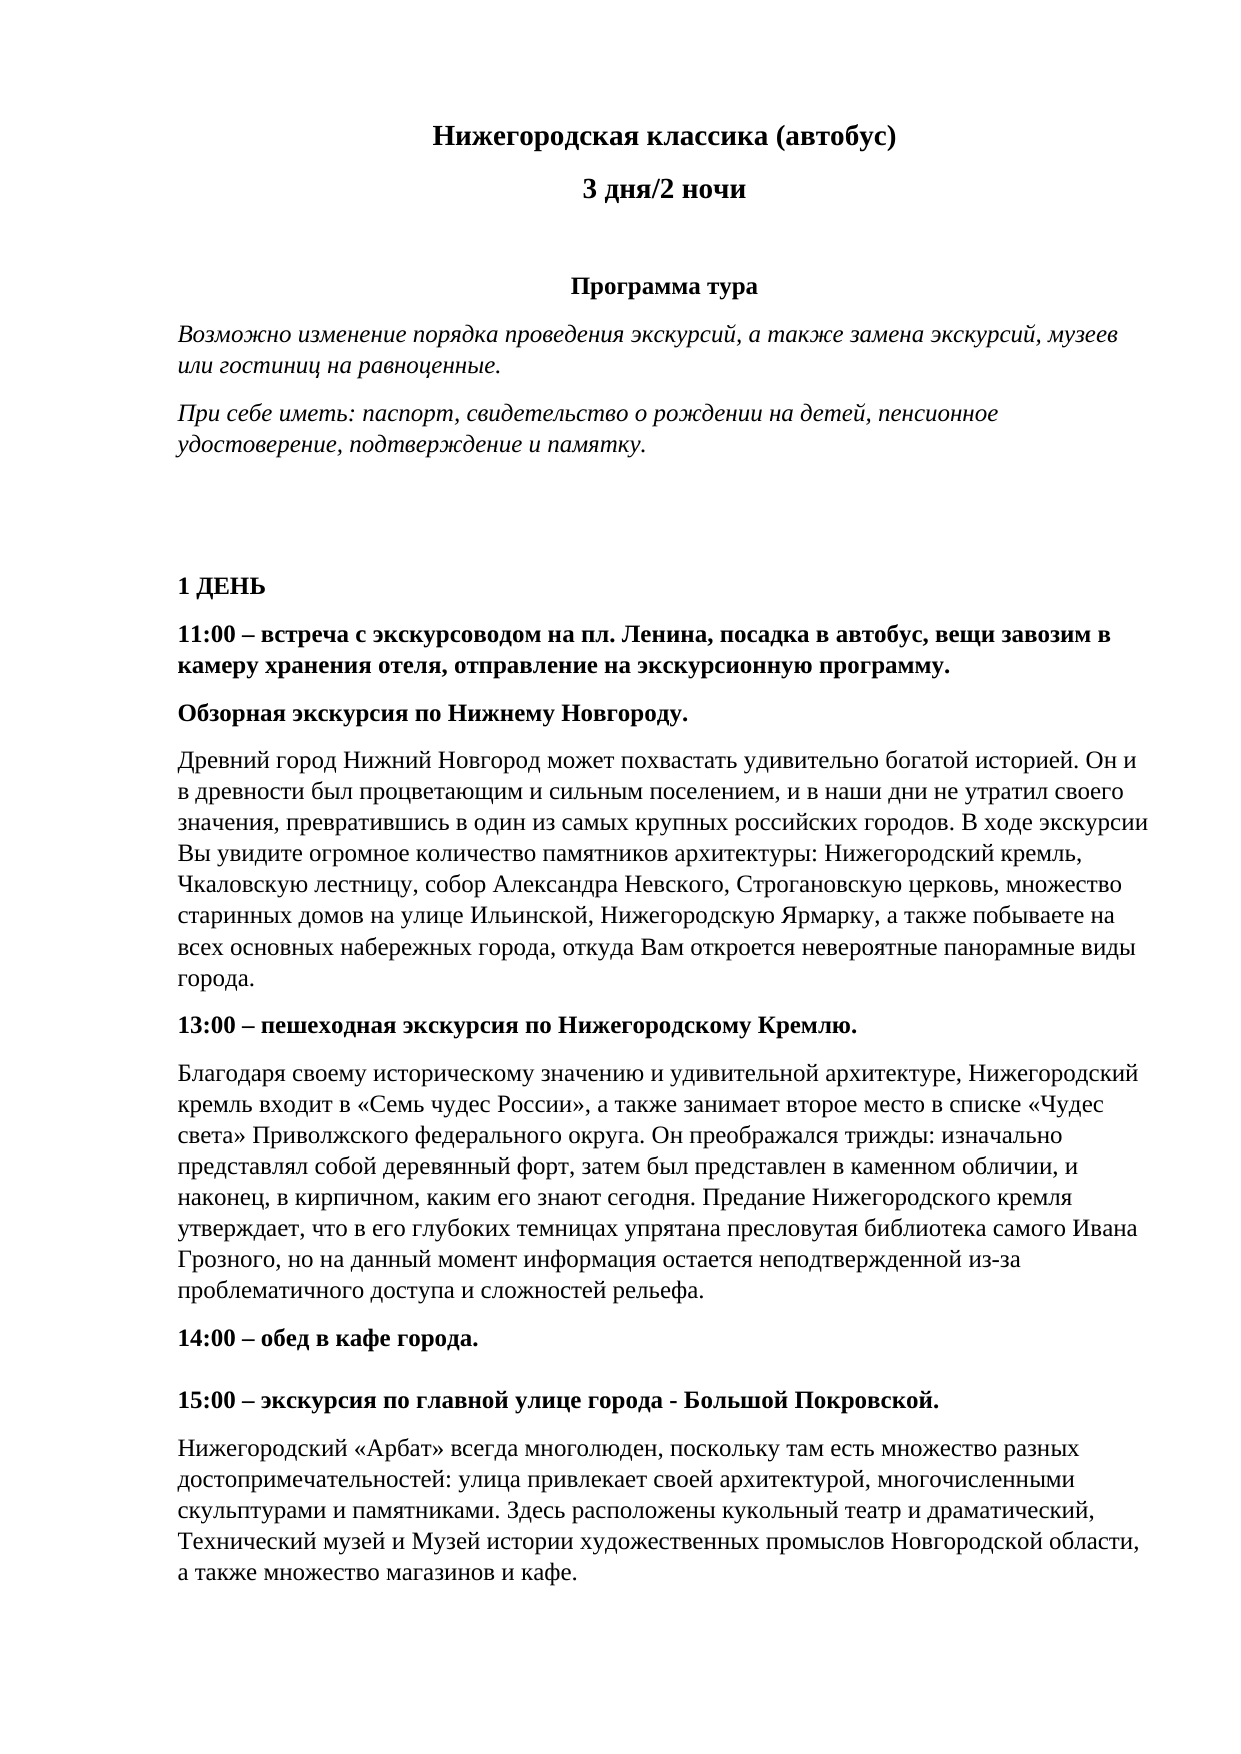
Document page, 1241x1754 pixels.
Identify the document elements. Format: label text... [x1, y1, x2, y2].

text 13:00 – пешеходная экскурсия по Нижегородскому Кремлю. [177, 1010, 1152, 1039]
text Программа тура [177, 271, 1152, 300]
text Благодаря своему историческому значению и удивительной архитектуре, Нижегородский кремль входит в «Семь чудес России», а также занимает второе место в списке «Чудес света» Приволжского федерального округа. Он преображался трижды: изначально представлял собой деревянный форт, затем был представлен в каменном обличии, и наконец, в кирпичном, каким его знают сегодня. Предание Нижегородского кремля утверждает, что в его глубоких темницах упрятана пресловутая библиотека самого Ивана Грозного, но на данный момент информация остается неподтвержденной из-за проблематичного доступа и сложностей рельефа. [177, 1058, 1152, 1304]
text 14:00 – обед в кафе города. 15:00 – экскурсия по главной улице города - Большой Покровской. [177, 1323, 1152, 1414]
text 3 дня/2 ночи [177, 171, 1152, 204]
text 1 ДЕНЬ [177, 571, 1152, 600]
text 11:00 – встреча с экскурсоводом на пл. Ленина, посадка в автобус, вещи завозим в камеру хранения отеля, отправление на экскурсионную программу. [177, 619, 1152, 679]
text Нижегородская классика (автобус) [177, 118, 1152, 152]
text Возможно изменение порядка проведения экскурсий, а также замена экскурсий, музеев или гостиниц на равноценные. [177, 319, 1152, 379]
text При себе иметь: паспорт, свидетельство о рождении на детей, пенсионное удостоверение, подтверждение и памятку. [177, 398, 1152, 458]
text Обзорная экскурсия по Нижнему Новгороду. [177, 698, 1152, 726]
text Древний город Нижний Новгород может похвастать удивительно богатой историей. Он и в древности был процветающим и сильным поселением, и в наши дни не утратил своего значения, превратившись в один из самых крупных российских городов. В ходе экскурсии Вы увидите огромное количество памятников архитектуры: Нижегородский кремль, Чкаловскую лестницу, собор Александра Невского, Строгановскую церковь, множество старинных домов на улице Ильинской, Нижегородскую Ярмарку, а также побываете на всех основных набережных города, откуда Вам откроется невероятные панорамные виды города. [177, 745, 1152, 991]
text Нижегородский «Арбат» всегда многолюден, поскольку там есть множество разных достопримечательностей: улица привлекает своей архитектурой, многочисленными скульптурами и памятниками. Здесь расположены кукольный театр и драматический, Технический музей и Музей истории художественных промыслов Новгородской области, а также множество магазинов и кафе. [177, 1433, 1152, 1586]
